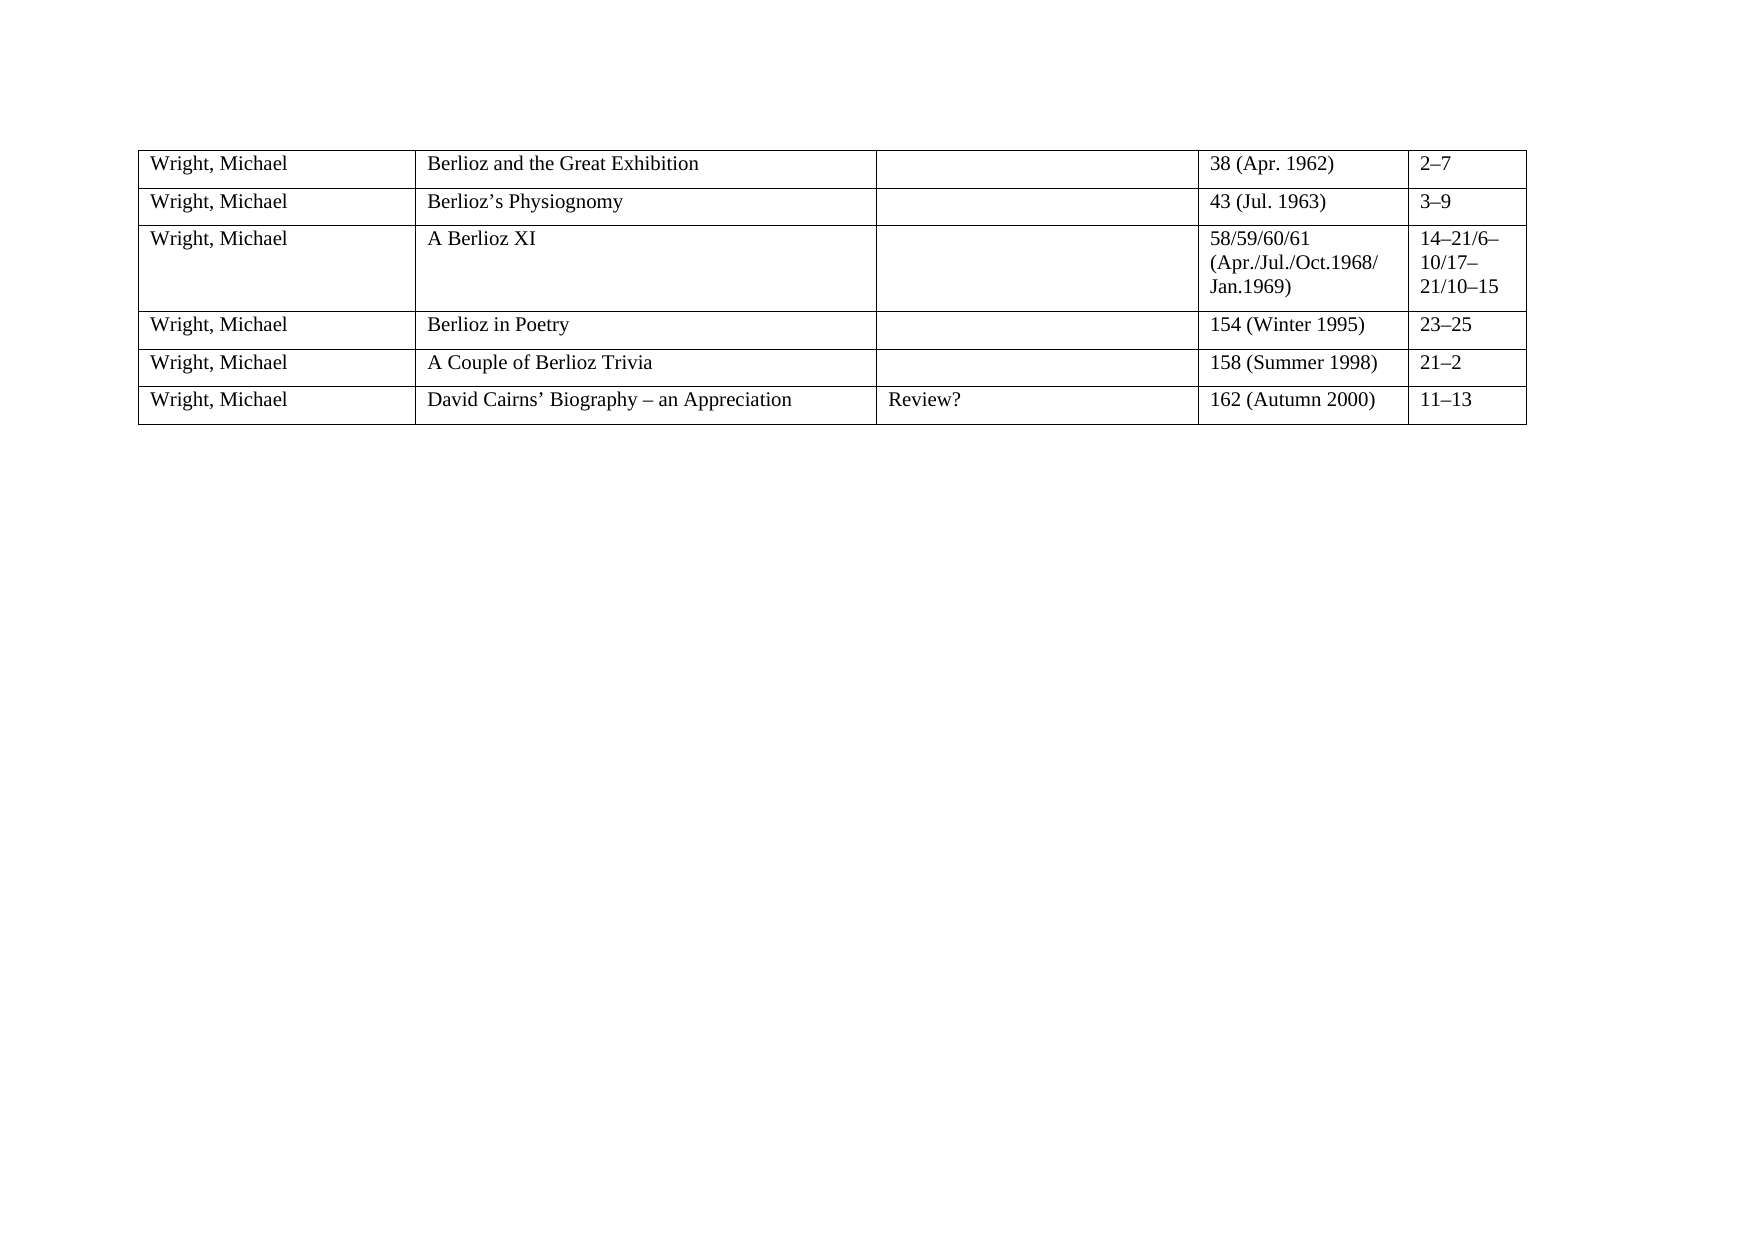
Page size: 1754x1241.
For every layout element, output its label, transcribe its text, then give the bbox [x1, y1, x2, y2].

table_cell 158 (Summer 1998) [1199, 350, 1408, 386]
table_cell Wright, Michael [139, 350, 415, 386]
table_cell 162 (Autumn 2000) [1199, 387, 1408, 424]
table_cell [877, 189, 1198, 225]
table_cell A Berlioz XI [416, 226, 876, 311]
table_cell Berlioz in Poetry [416, 312, 876, 348]
table_cell Wright, Michael [139, 226, 415, 311]
table_cell [877, 226, 1198, 311]
table_cell 154 (Winter 1995) [1199, 312, 1408, 348]
table_cell Berlioz and the Great Exhibition [416, 151, 876, 188]
table_cell Wright, Michael [139, 151, 415, 188]
table_cell Wright, Michael [139, 312, 415, 348]
table_cell 38 (Apr. 1962) [1199, 151, 1408, 188]
table_cell 58/59/60/61 (Apr./Jul./Oct.1968/ Jan.1969) [1199, 226, 1408, 311]
table_cell 2–7 [1409, 151, 1526, 188]
table_cell 11–13 [1409, 387, 1526, 424]
table_cell 43 (Jul. 1963) [1199, 189, 1408, 225]
table_cell Wright, Michael [139, 189, 415, 225]
table_cell [877, 312, 1198, 348]
table_cell Berlioz’s Physiognomy [416, 189, 876, 225]
table_cell Review? [877, 387, 1198, 424]
table_cell [877, 151, 1198, 188]
table_cell 3–9 [1409, 189, 1526, 225]
table_cell 21–2 [1409, 350, 1526, 386]
table_cell Wright, Michael [139, 387, 415, 424]
table_cell [877, 350, 1198, 386]
table_cell David Cairns’ Biography – an Appreciation [416, 387, 876, 424]
table_cell 14–21/6–10/17–21/10–15 [1409, 226, 1526, 311]
table_cell 23–25 [1409, 312, 1526, 348]
table_cell A Couple of Berlioz Trivia [416, 350, 876, 386]
